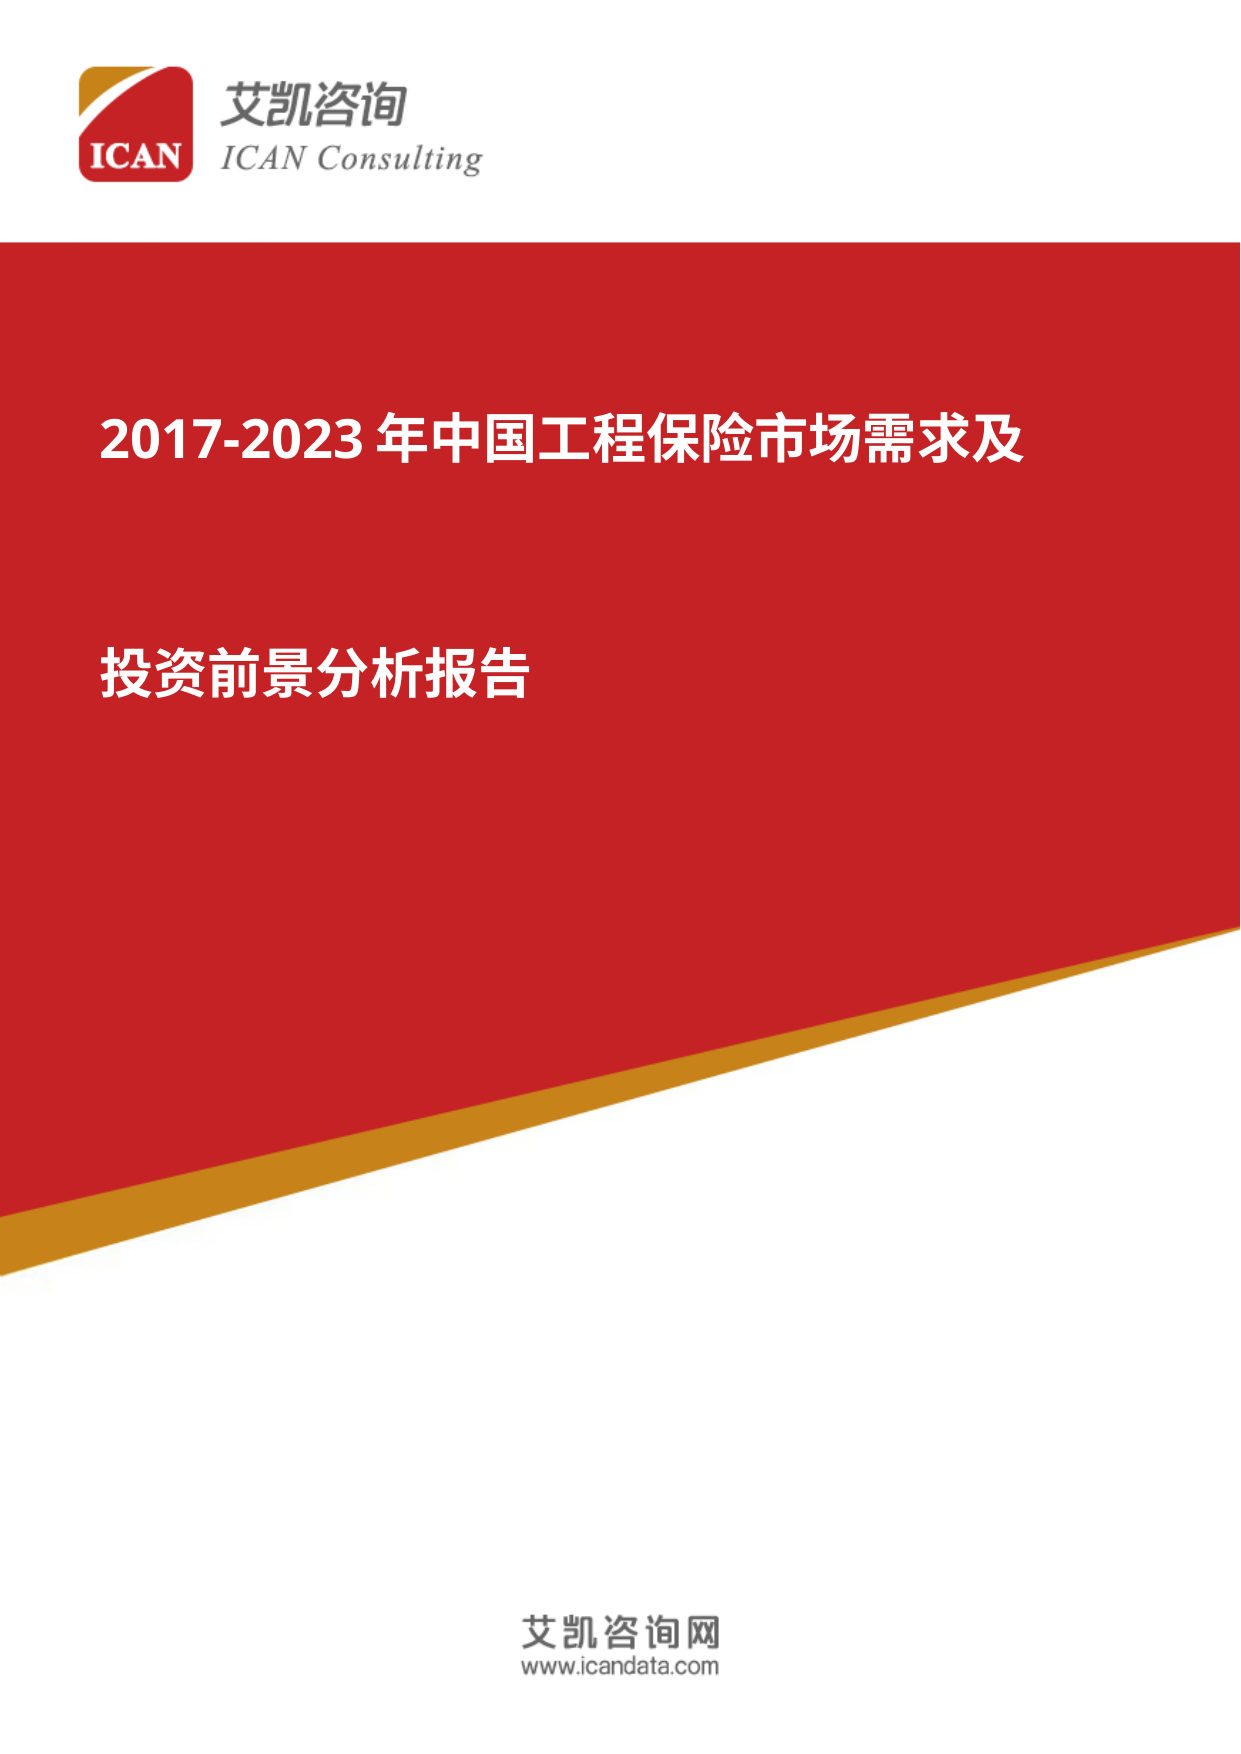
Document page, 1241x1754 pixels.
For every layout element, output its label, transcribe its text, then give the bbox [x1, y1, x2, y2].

picture [0, 5, 1241, 1754]
subtitle 2017-2023年中国工程保险市场需求及投资前景分析报告 [99, 386, 1053, 718]
